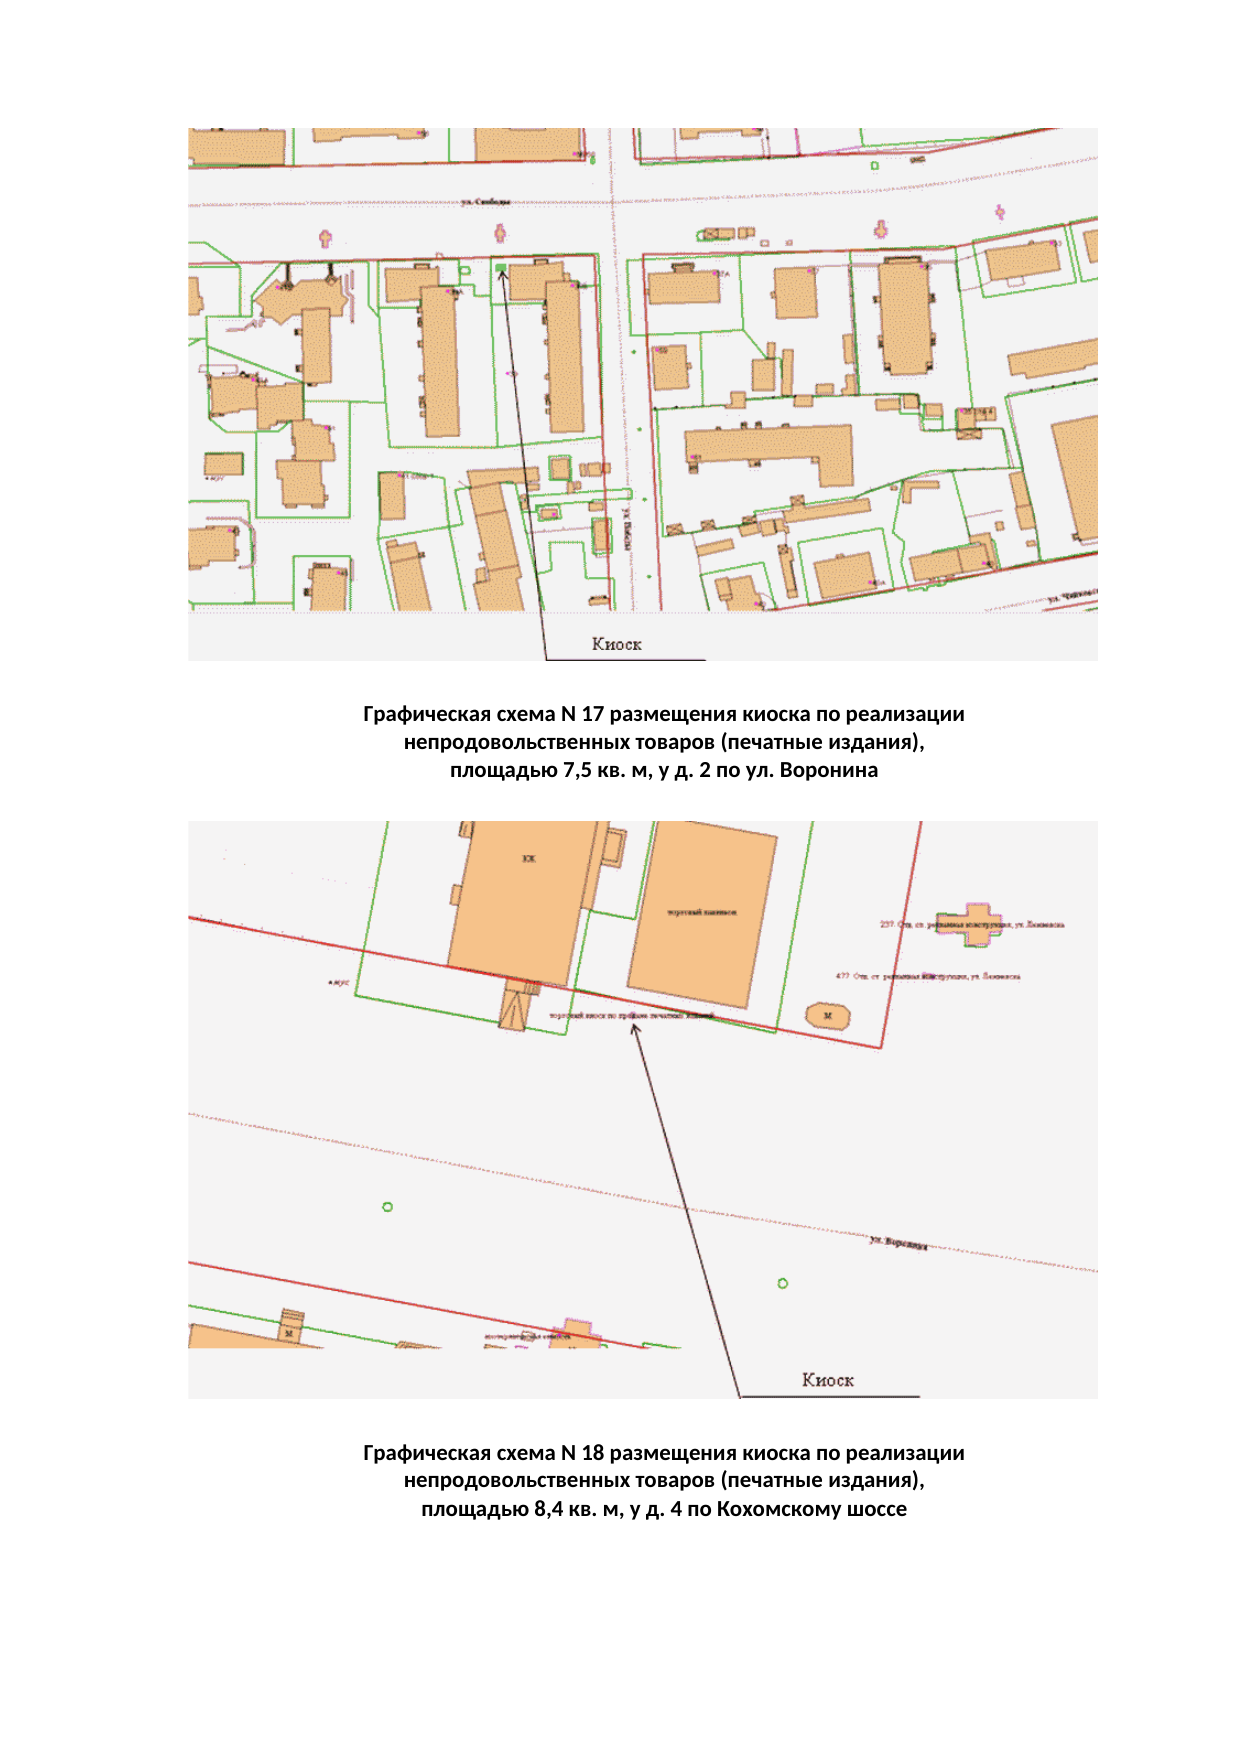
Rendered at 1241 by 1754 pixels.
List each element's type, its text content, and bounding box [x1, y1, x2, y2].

table_header [171, 118, 1116, 671]
picture [188, 821, 1098, 1399]
title Графическая схема N 18 размещения киоска по реализации [177, 1438, 1152, 1466]
picture [188, 128, 1098, 661]
title площадью 7,5 кв. м, у д. 2 по ул. Воронина [177, 755, 1152, 783]
title Графическая схема N 17 размещения киоска по реализации [177, 699, 1152, 727]
title непродовольственных товаров (печатные издания), [177, 727, 1152, 755]
title площадью 8,4 кв. м, у д. 4 по Кохомскому шоссе [177, 1494, 1152, 1522]
table_header [171, 811, 1116, 1409]
title непродовольственных товаров (печатные издания), [177, 1466, 1152, 1494]
